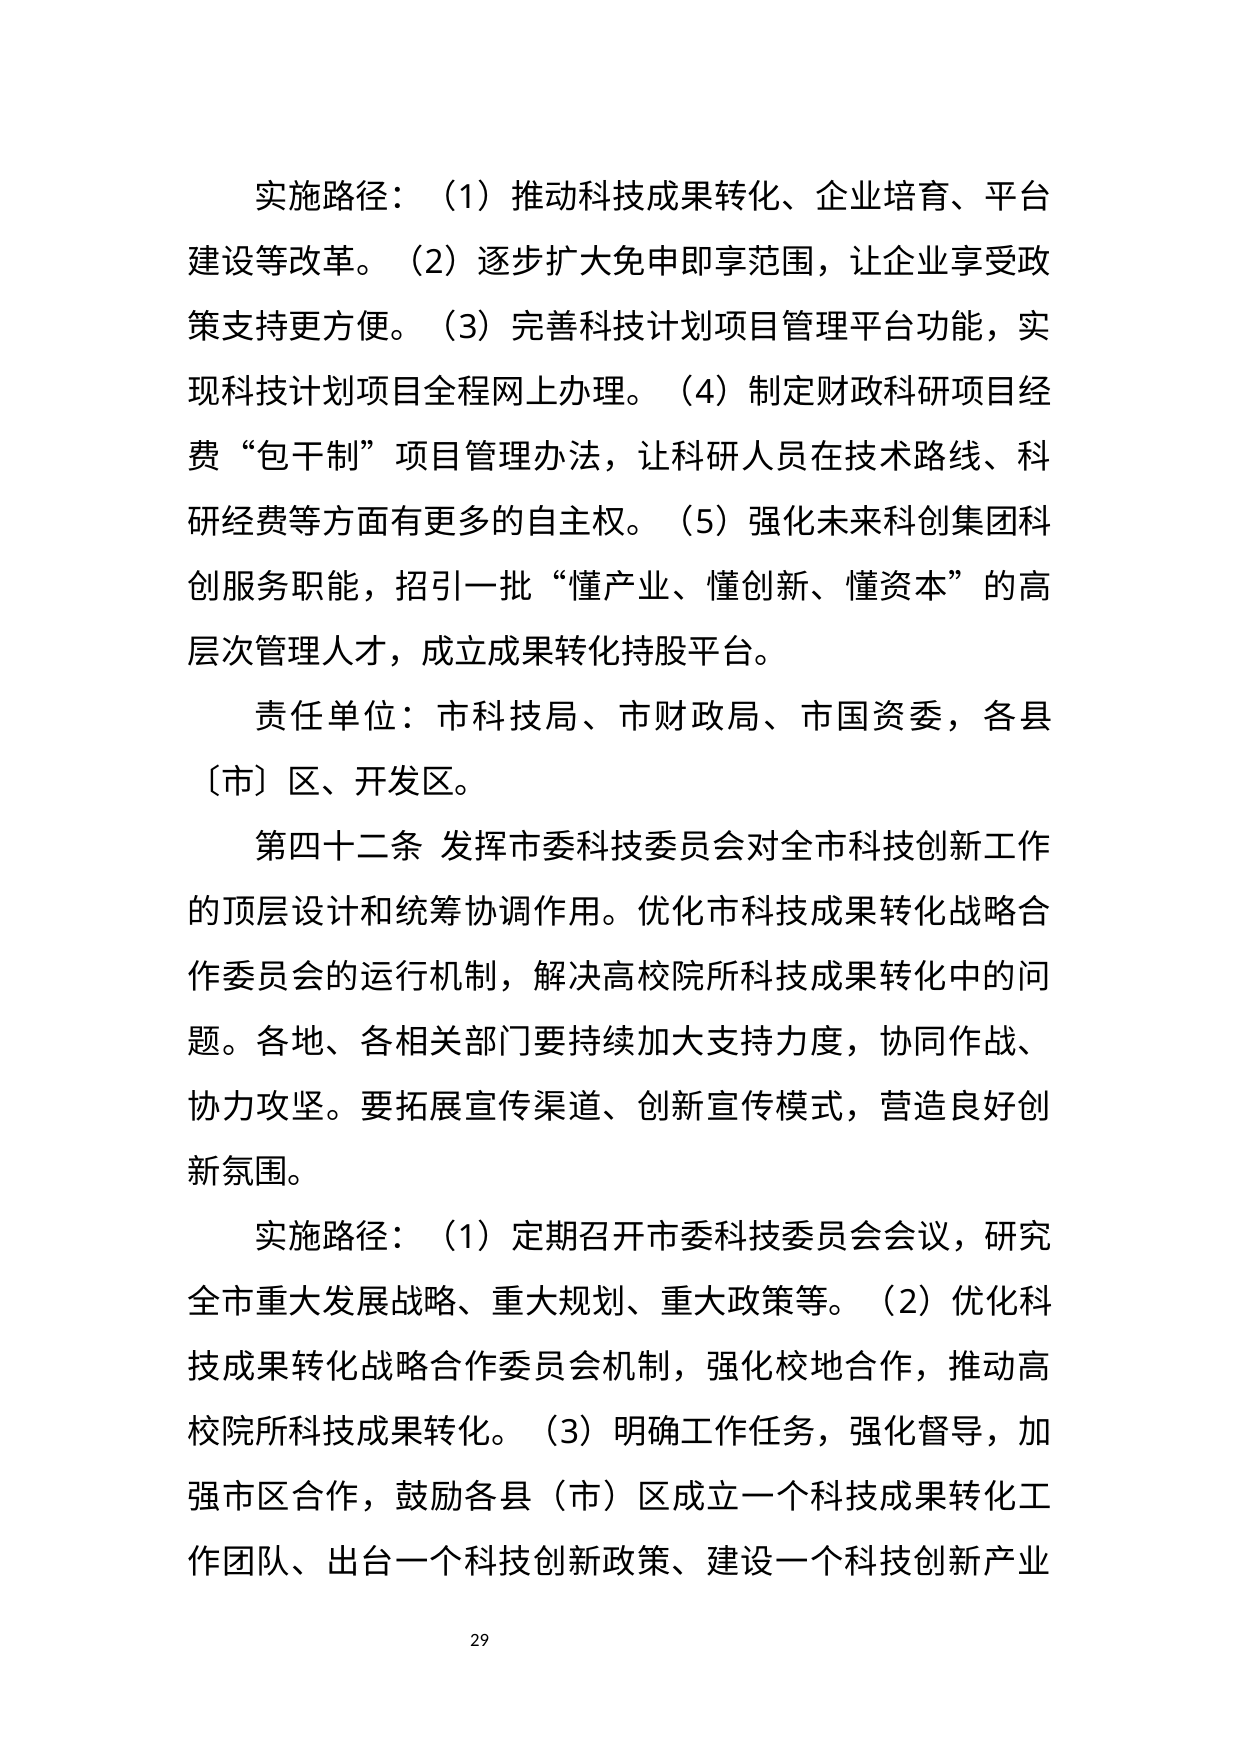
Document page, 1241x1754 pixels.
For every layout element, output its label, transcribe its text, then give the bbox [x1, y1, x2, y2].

text 实施路径：（1）推动科技成果转化、企业培育、平台建设等改革。（2）逐步扩大免申即享范围，让企业享受政策支持更方便。（3）完善科技计划项目管理平台功能，实现科技计划项目全程网上办理。（4）制定财政科研项目经费“包干制”项目管理办法，让科研人员在技术路线、科研经费等方面有更多的自主权。（5）强化未来科创集团科创服务职能，招引一批“懂产业、懂创新、懂资本”的高层次管理人才，成立成果转化持股平台。 [187, 162, 1053, 682]
text 第四十二条 发挥市委科技委员会对全市科技创新工作的顶层设计和统筹协调作用。优化市科技成果转化战略合作委员会的运行机制，解决高校院所科技成果转化中的问题。各地、各相关部门要持续加大支持力度，协同作战、协力攻坚。要拓展宣传渠道、创新宣传模式，营造良好创新氛围。 [187, 812, 1053, 1202]
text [187, 1202, 1053, 1592]
text 责任单位：市科技局、市财政局、市国资委，各县〔市〕区、开发区。 [187, 682, 1053, 812]
